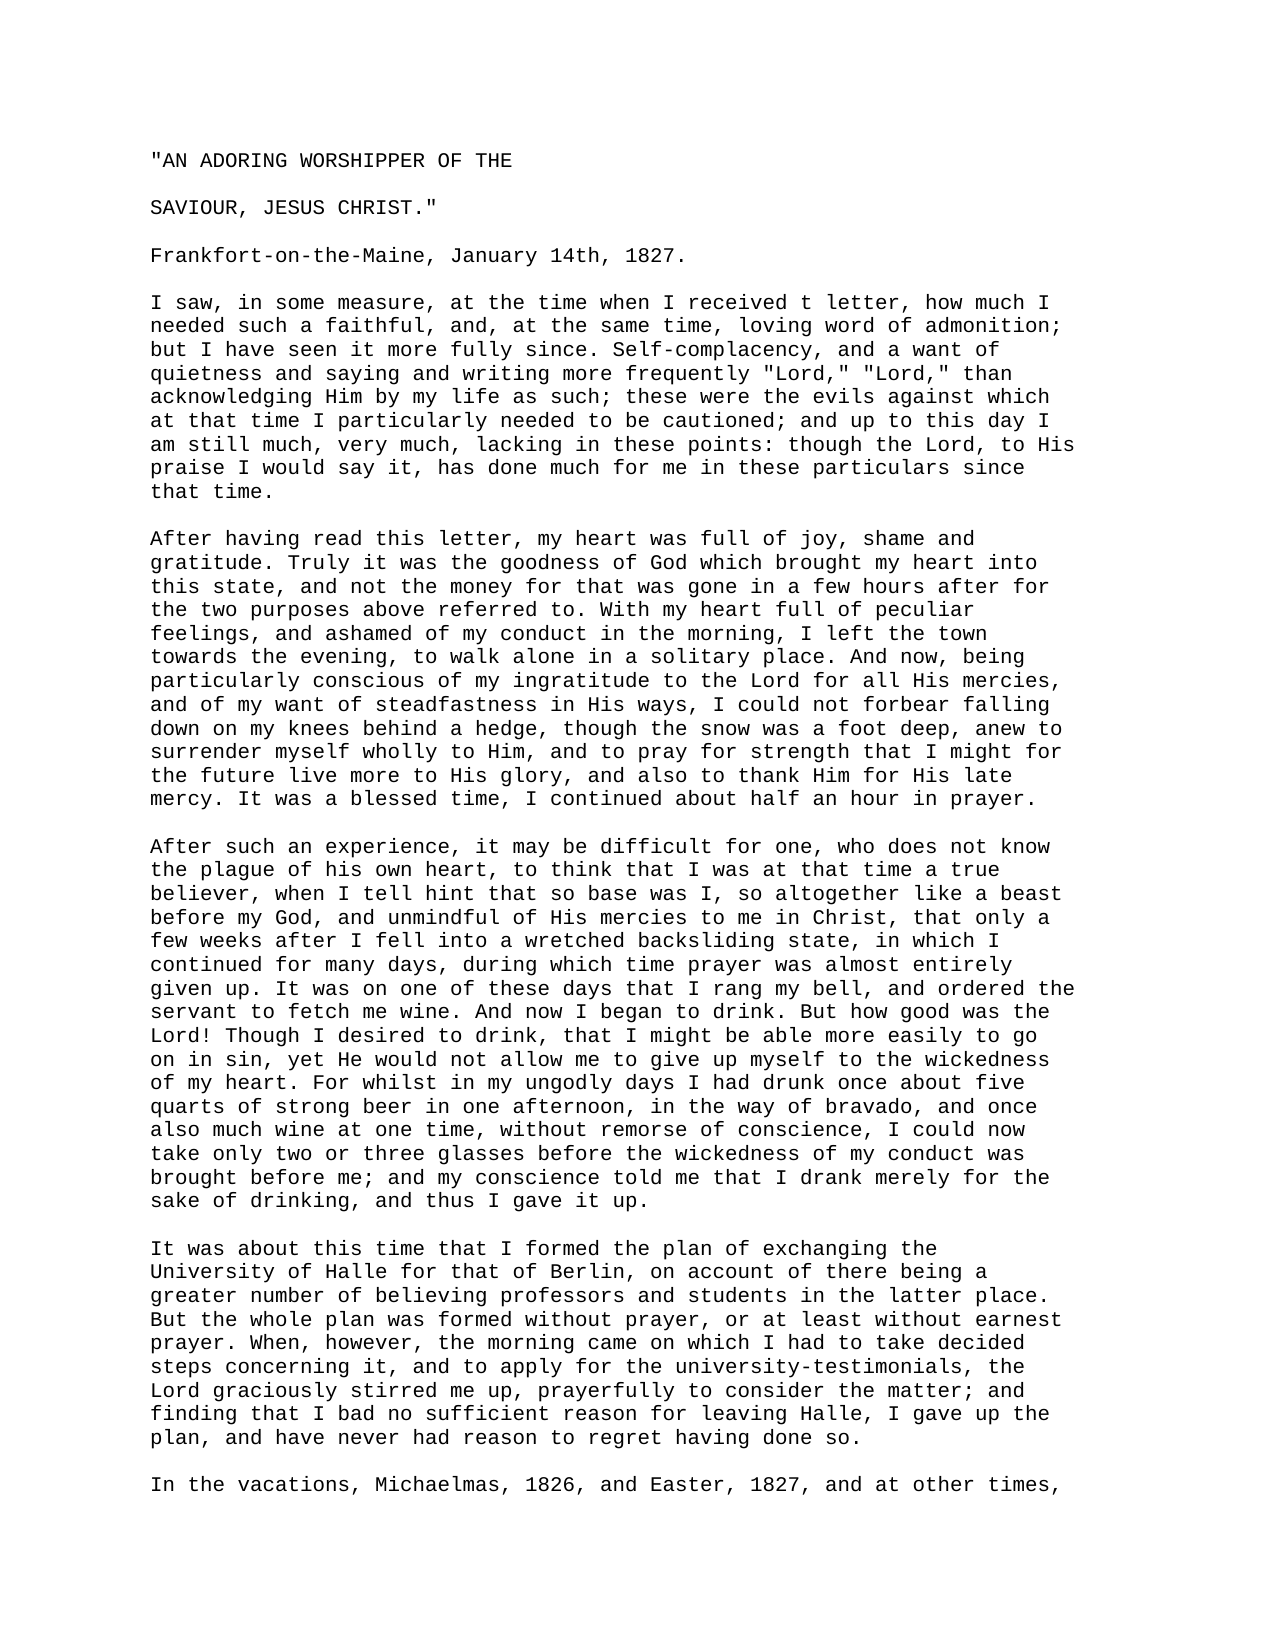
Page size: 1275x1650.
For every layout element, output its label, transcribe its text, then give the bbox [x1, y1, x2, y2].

text acknowledging Him by my life as such; these were the evils against which [150, 386, 1125, 410]
text needed such a faithful, and, at the same time, loving word of admonition; [150, 316, 1125, 339]
text In the vacations, Michaelmas, 1826, and Easter, 1827, and at other times, [150, 1474, 1125, 1498]
text mercy. It was a blessed time, I continued about half an hour in prayer. [150, 788, 1125, 812]
text brought before me; and my conscience told me that I drank merely for the [150, 1167, 1125, 1190]
text But the whole plan was formed without prayer, or at least without earnest [150, 1309, 1125, 1332]
text towards the evening, to walk alone in a solitary place. And now, being [150, 647, 1125, 670]
text It was about this time that I formed the plan of exchanging the [150, 1238, 1125, 1261]
text but I have seen it more fully since. Self-complacency, and a want of [150, 339, 1125, 363]
text I saw, in some measure, at the time when I received t letter, how much I [150, 292, 1125, 316]
text this state, and not the money for that was gone in a few hours after for [150, 576, 1125, 599]
text After having read this letter, my heart was full of joy, shame and [150, 528, 1125, 552]
text surrender myself wholly to Him, and to pray for strength that I might for [150, 741, 1125, 765]
text the plague of his own heart, to think that I was at that time a true [150, 859, 1125, 883]
text finding that I bad no sufficient reason for leaving Halle, I gave up the [150, 1403, 1125, 1427]
text down on my knees behind a hedge, though the snow was a foot deep, anew to [150, 717, 1125, 741]
text praise I would say it, has done much for me in these particulars since [150, 457, 1125, 481]
text steps concerning it, and to apply for the university-testimonials, the [150, 1356, 1125, 1379]
text "AN ADORING WORSHIPPER OF THE [150, 150, 1125, 174]
text the two purposes above referred to. With my heart full of peculiar [150, 599, 1125, 623]
text the future live more to His glory, and also to thank Him for His late [150, 765, 1125, 788]
text prayer. When, however, the morning came on which I had to take decided [150, 1332, 1125, 1356]
text Frankfort-on-the-Maine, January 14th, 1827. [150, 244, 1125, 268]
text quarts of strong beer in one afternoon, in the way of bravado, and once [150, 1096, 1125, 1119]
text plan, and have never had reason to regret having done so. [150, 1427, 1125, 1451]
text that time. [150, 481, 1125, 505]
text believer, when I tell hint that so base was I, so altogether like a beast [150, 883, 1125, 907]
text quietness and saying and writing more frequently "Lord," "Lord," than [150, 363, 1125, 386]
text After such an experience, it may be difficult for one, who does not know [150, 836, 1125, 859]
text am still much, very much, lacking in these points: though the Lord, to His [150, 434, 1125, 457]
text feelings, and ashamed of my conduct in the morning, I left the town [150, 623, 1125, 647]
text gratitude. Truly it was the goodness of God which brought my heart into [150, 552, 1125, 576]
text also much wine at one time, without remorse of conscience, I could now [150, 1119, 1125, 1143]
text Lord graciously stirred me up, prayerfully to consider the matter; and [150, 1379, 1125, 1403]
text servant to fetch me wine. And now I began to drink. But how good was the [150, 1001, 1125, 1025]
text particularly conscious of my ingratitude to the Lord for all His mercies, [150, 670, 1125, 694]
text SAVIOUR, JESUS CHRIST." [150, 197, 1125, 221]
text of my heart. For whilst in my ungodly days I had drunk once about five [150, 1072, 1125, 1096]
text sake of drinking, and thus I gave it up. [150, 1190, 1125, 1214]
text Lord! Though I desired to drink, that I might be able more easily to go [150, 1025, 1125, 1048]
text before my God, and unmindful of His mercies to me in Christ, that only a [150, 907, 1125, 930]
text at that time I particularly needed to be cautioned; and up to this day I [150, 410, 1125, 434]
text few weeks after I fell into a wretched backsliding state, in which I [150, 930, 1125, 954]
text on in sin, yet He would not allow me to give up myself to the wickedness [150, 1048, 1125, 1072]
text and of my want of steadfastness in His ways, I could not forbear falling [150, 694, 1125, 717]
text University of Halle for that of Berlin, on account of there being a [150, 1261, 1125, 1285]
text given up. It was on one of these days that I rang my bell, and ordered the [150, 978, 1125, 1001]
text take only two or three glasses before the wickedness of my conduct was [150, 1143, 1125, 1167]
text continued for many days, during which time prayer was almost entirely [150, 954, 1125, 978]
text greater number of believing professors and students in the latter place. [150, 1285, 1125, 1309]
